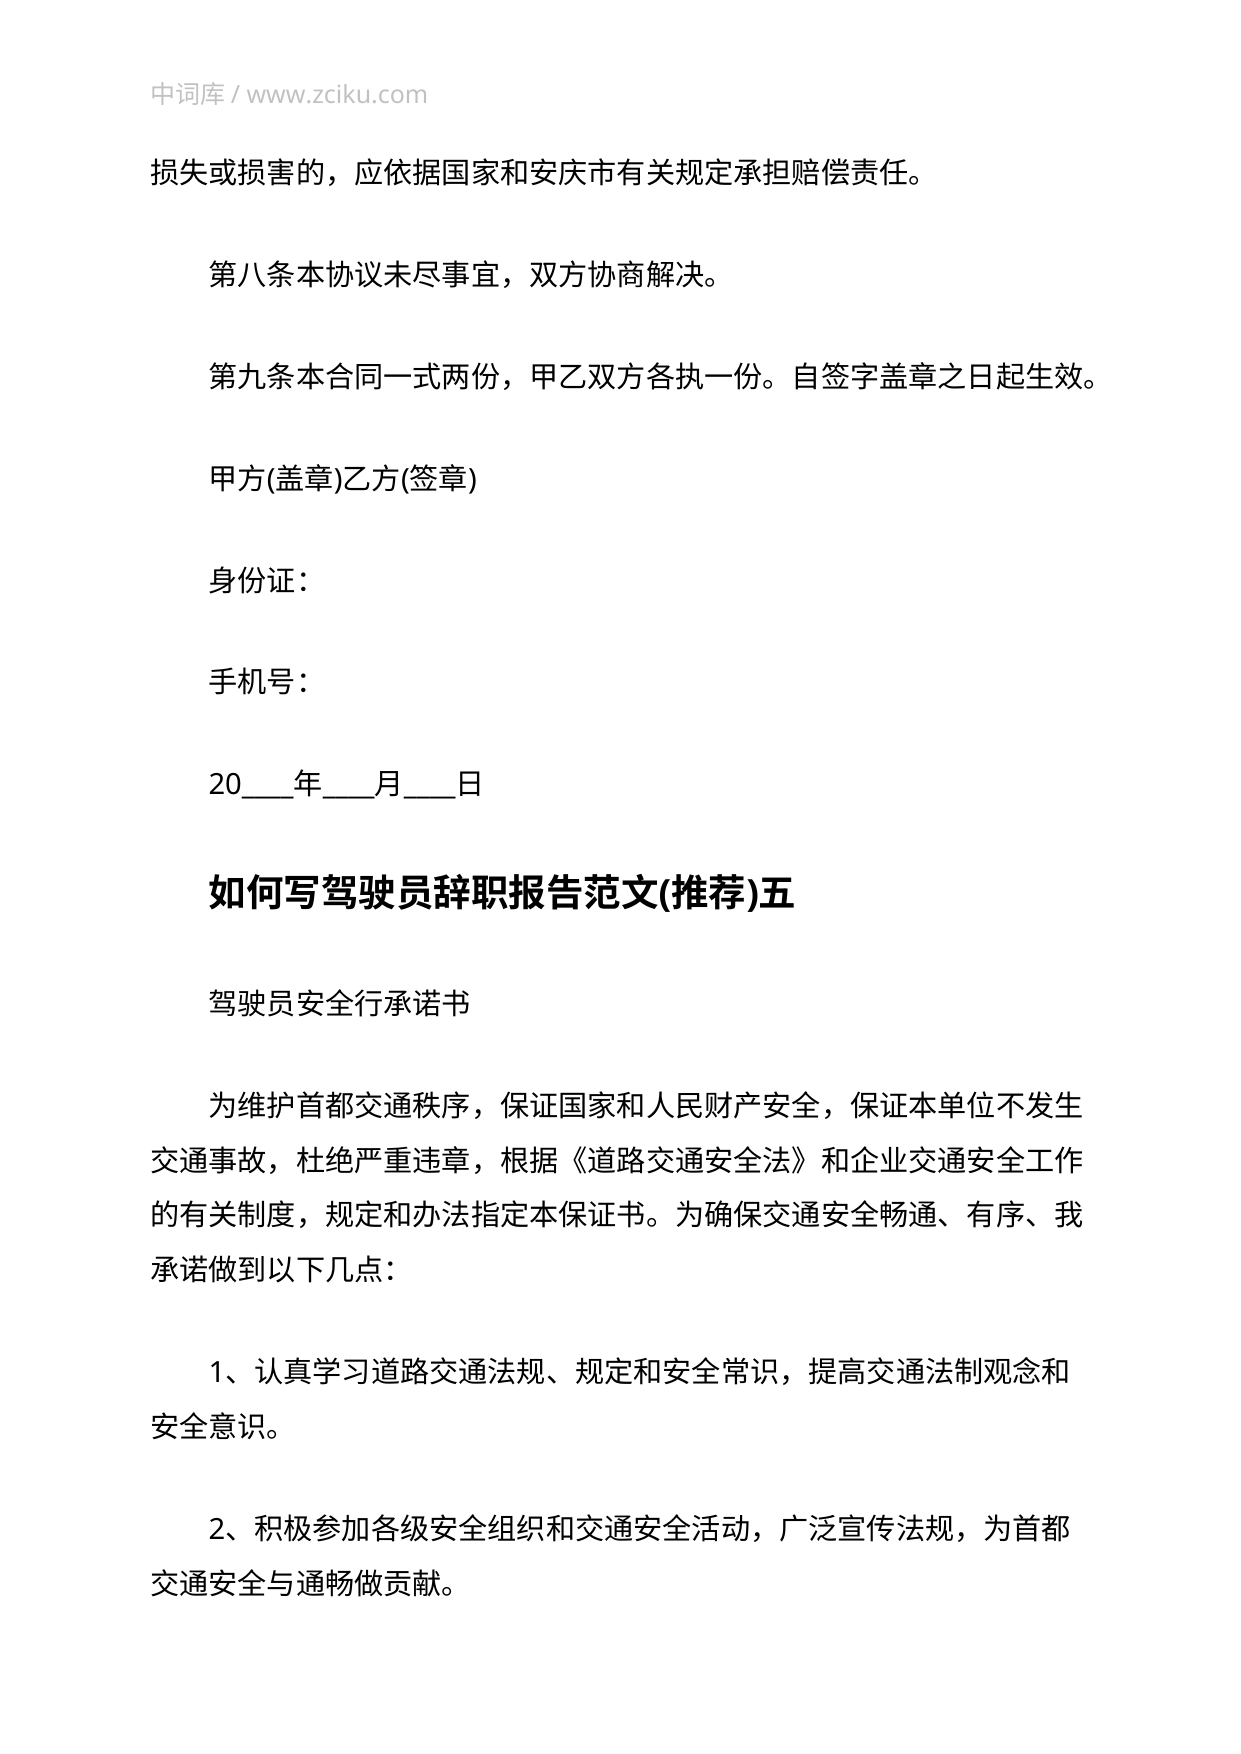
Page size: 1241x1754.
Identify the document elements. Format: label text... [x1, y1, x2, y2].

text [150, 150, 1090, 192]
text 驾驶员安全行承诺书 [150, 980, 1090, 1023]
text 2、积极参加各级安全组织和交通安全活动，广泛宣传法规，为首都交通安全与通畅做贡献。 [150, 1505, 1090, 1603]
text 20____年____月____日 [150, 761, 1090, 803]
text 第八条本协议未尽事宜，双方协商解决。 [150, 252, 1090, 294]
text 第九条本合同一式两份，甲乙双方各执一份。自签字盖章之日起生效。 [150, 353, 1090, 396]
text 手机号： [150, 659, 1090, 701]
text 为维护首都交通秩序，保证国家和人民财产安全，保证本单位不发生交通事故，杜绝严重违章，根据《道路交通安全法》和企业交通安全工作的有关制度，规定和办法指定本保证书。为确保交通安全畅通、有序、我承诺做到以下几点： [150, 1082, 1090, 1289]
text 1、认真学习道路交通法规、规定和安全常识，提高交通法制观念和安全意识。 [150, 1349, 1090, 1446]
text 如何写驾驶员辞职报告范文(推荐)五 [150, 863, 1090, 917]
text 身份证： [150, 557, 1090, 599]
text 甲方(盖章)乙方(签章) [150, 455, 1090, 498]
